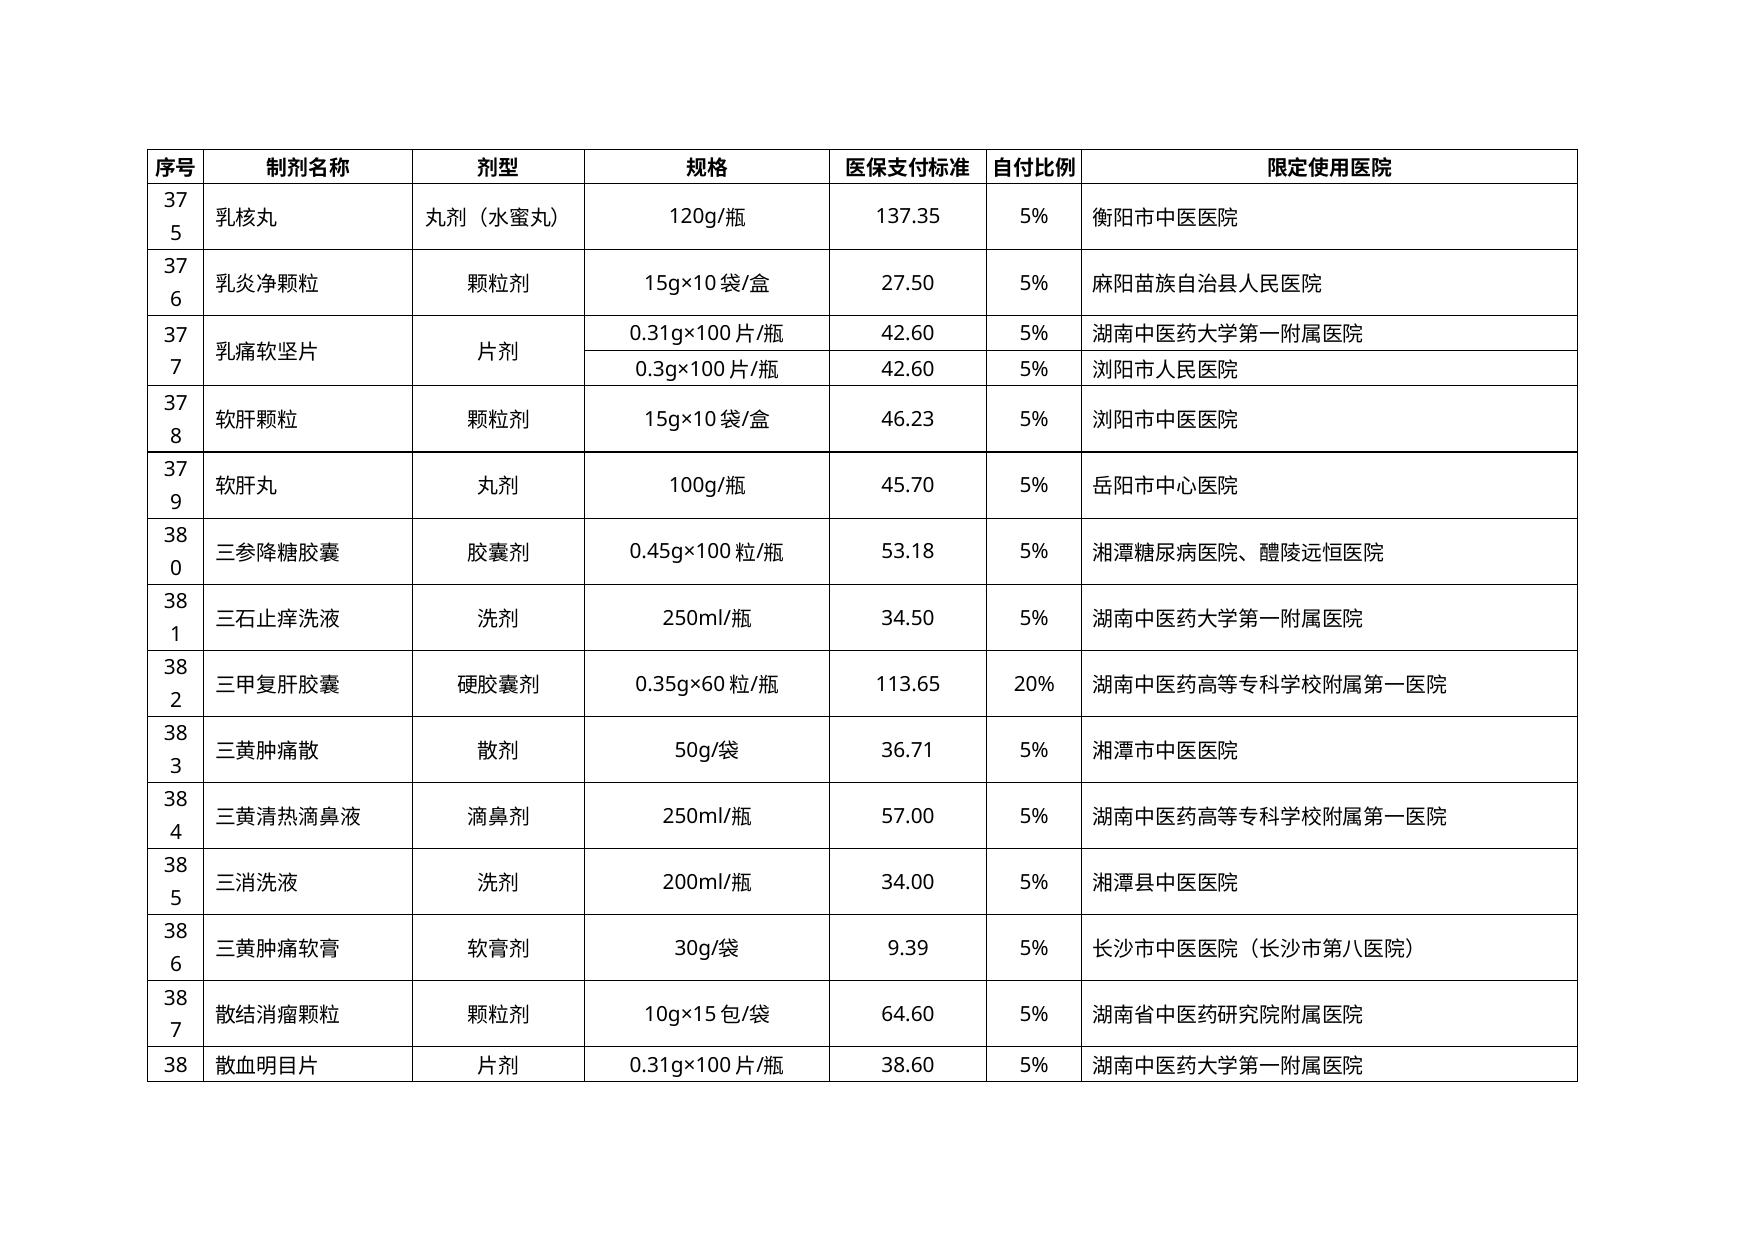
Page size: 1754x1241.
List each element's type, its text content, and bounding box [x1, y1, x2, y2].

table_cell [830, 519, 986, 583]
table_header 序号 [148, 150, 203, 182]
table_header 剂型 [413, 150, 584, 182]
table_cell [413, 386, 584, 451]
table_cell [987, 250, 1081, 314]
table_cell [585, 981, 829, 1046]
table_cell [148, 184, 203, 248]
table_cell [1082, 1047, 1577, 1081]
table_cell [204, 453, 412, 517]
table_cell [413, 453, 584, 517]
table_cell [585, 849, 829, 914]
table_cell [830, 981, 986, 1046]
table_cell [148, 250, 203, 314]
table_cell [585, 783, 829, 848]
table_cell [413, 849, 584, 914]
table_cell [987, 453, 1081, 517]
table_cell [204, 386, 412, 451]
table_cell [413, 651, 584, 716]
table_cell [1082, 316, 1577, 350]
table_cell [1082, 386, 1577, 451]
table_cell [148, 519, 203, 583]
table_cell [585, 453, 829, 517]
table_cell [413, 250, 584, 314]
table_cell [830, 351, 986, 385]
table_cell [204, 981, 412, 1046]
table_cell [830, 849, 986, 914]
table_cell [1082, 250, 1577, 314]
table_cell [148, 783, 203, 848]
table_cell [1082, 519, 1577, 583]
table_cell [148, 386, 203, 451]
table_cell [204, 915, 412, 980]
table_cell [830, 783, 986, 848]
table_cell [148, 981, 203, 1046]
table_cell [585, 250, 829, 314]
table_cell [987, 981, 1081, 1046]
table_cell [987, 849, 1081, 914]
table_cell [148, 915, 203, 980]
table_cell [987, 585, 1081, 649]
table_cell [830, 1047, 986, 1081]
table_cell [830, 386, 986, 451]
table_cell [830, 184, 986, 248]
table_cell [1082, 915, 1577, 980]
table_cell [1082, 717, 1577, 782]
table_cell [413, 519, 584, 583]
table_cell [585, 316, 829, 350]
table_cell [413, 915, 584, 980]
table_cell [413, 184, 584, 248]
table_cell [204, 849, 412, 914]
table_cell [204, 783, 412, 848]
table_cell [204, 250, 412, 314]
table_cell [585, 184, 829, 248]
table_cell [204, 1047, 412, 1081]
table_header 规格 [585, 150, 829, 182]
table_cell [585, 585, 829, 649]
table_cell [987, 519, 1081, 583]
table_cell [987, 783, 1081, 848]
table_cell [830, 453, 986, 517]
table_header 制剂名称 [204, 150, 412, 182]
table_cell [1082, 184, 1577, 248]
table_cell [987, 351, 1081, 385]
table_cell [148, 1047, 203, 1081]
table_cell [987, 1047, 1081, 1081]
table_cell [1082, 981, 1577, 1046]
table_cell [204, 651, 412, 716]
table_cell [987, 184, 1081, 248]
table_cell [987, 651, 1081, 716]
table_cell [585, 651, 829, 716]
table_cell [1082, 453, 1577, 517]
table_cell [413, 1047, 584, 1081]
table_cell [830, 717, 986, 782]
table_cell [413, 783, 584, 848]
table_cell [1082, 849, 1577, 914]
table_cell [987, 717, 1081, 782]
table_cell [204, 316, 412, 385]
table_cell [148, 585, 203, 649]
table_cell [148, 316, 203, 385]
table_header 自付比例 [987, 150, 1081, 182]
table_header 限定使用医院 [1082, 150, 1577, 182]
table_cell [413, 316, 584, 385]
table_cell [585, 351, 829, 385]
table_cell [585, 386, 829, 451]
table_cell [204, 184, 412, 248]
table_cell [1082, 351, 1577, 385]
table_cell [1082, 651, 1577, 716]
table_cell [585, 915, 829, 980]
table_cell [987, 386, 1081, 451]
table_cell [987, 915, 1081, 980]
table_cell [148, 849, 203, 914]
table_header 医保支付标准 [830, 150, 986, 182]
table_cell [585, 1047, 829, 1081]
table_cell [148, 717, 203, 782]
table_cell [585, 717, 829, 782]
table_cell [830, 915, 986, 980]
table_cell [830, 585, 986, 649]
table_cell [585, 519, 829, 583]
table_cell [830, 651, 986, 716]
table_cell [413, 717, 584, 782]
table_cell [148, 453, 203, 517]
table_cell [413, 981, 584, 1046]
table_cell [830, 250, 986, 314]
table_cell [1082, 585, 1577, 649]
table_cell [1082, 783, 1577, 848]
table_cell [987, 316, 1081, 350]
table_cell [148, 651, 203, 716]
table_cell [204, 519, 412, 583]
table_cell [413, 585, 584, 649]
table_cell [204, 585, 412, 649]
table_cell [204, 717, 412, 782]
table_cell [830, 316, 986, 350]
